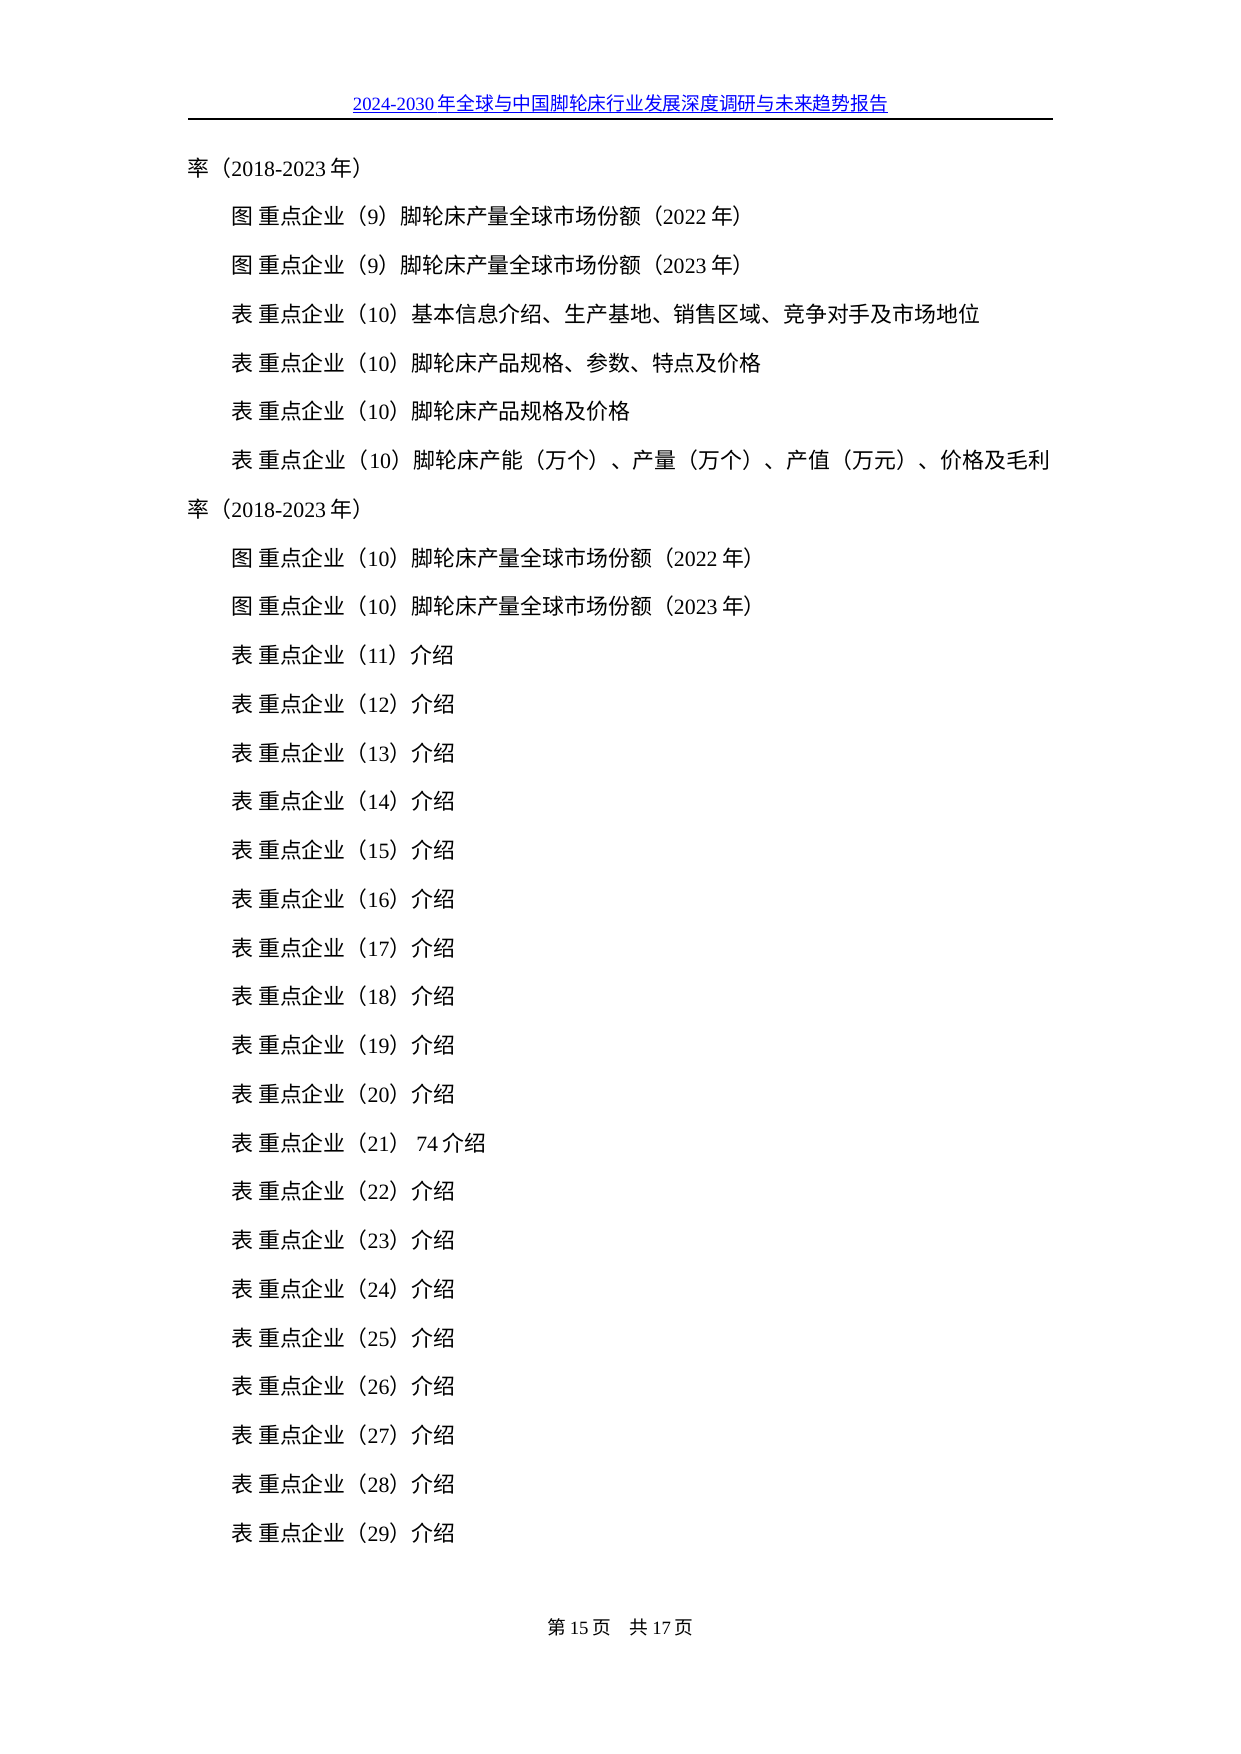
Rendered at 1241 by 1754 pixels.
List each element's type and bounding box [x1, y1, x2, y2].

text [187, 150, 1053, 1548]
